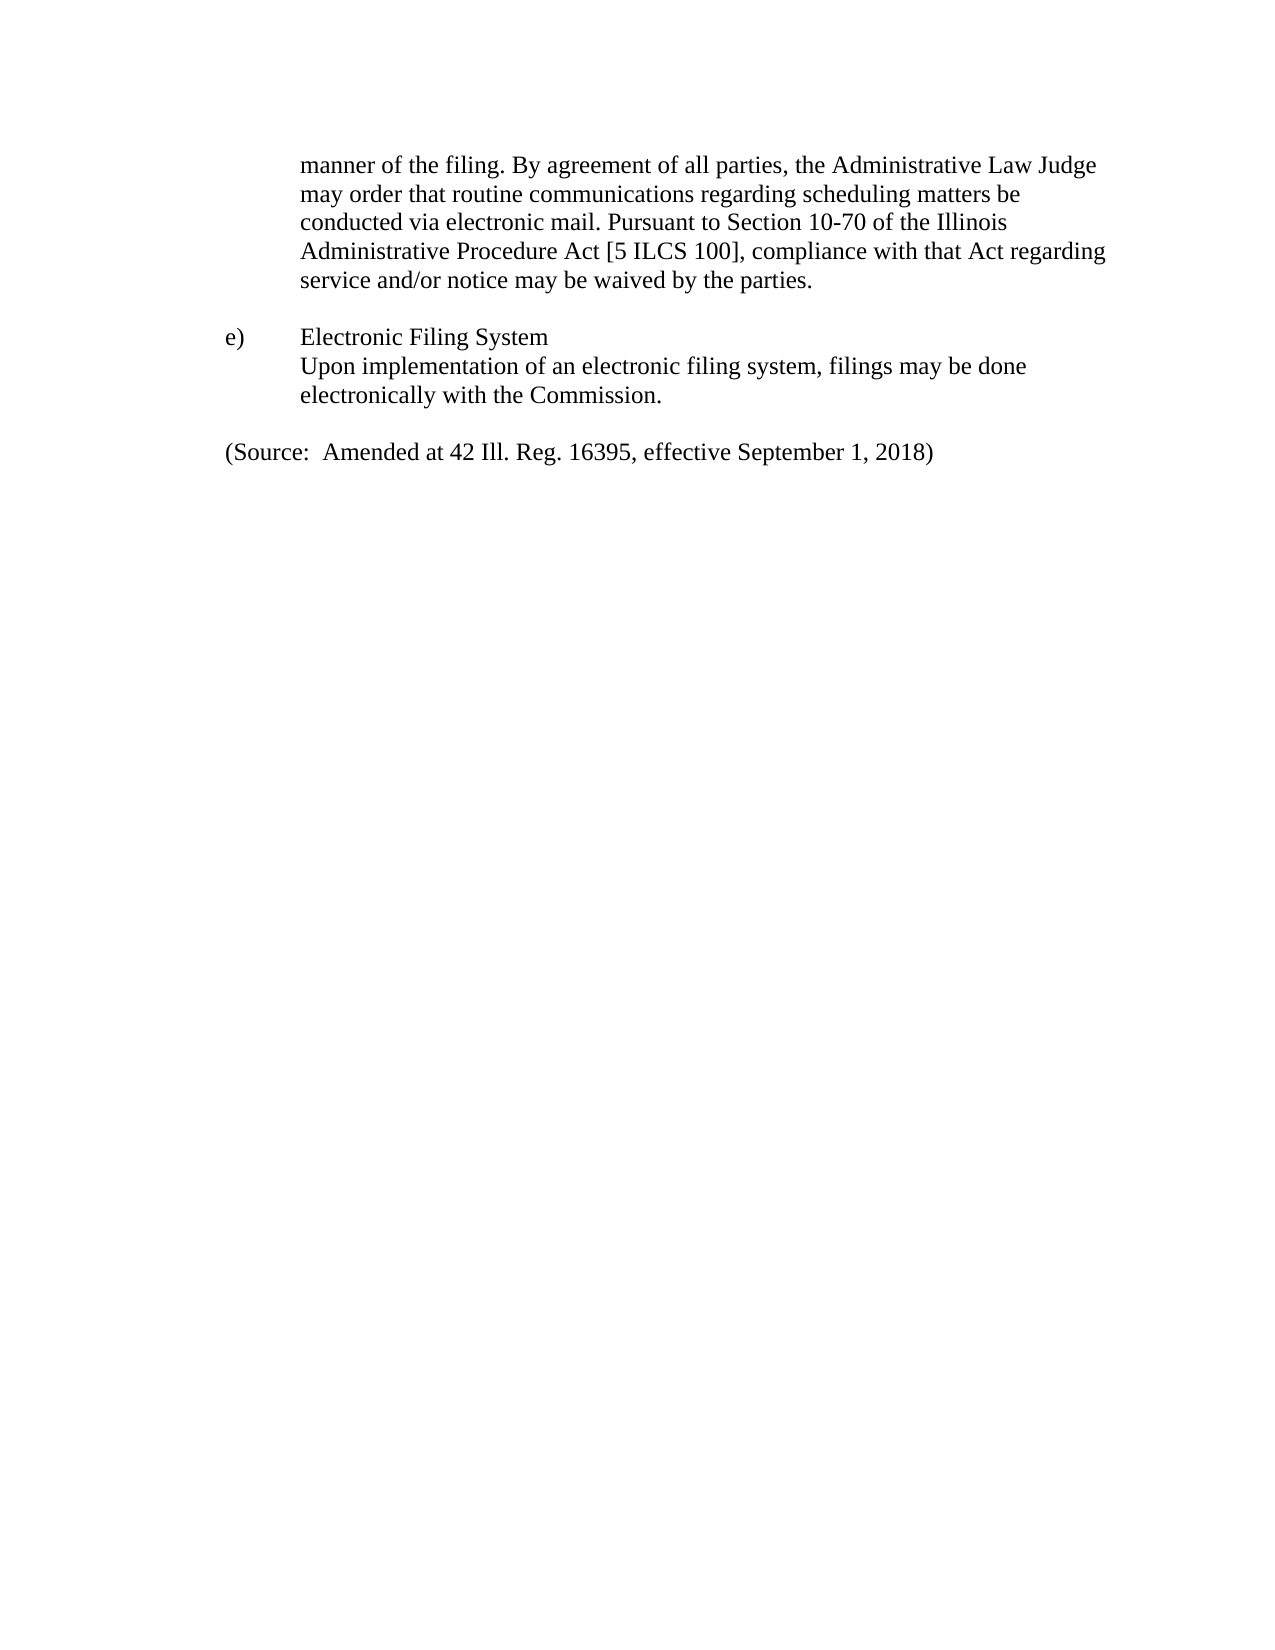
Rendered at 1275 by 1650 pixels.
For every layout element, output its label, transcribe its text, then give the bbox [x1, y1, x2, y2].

list Upon implementation of an electronic filing system, filings may be done electronically with the Commission. [300, 351, 1125, 409]
list e) Electronic Filing System [225, 322, 1125, 351]
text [300, 150, 1125, 294]
text (Source: Amended at 42 Ill. Reg. 16395, effective September 1, 2018) [225, 437, 1125, 466]
